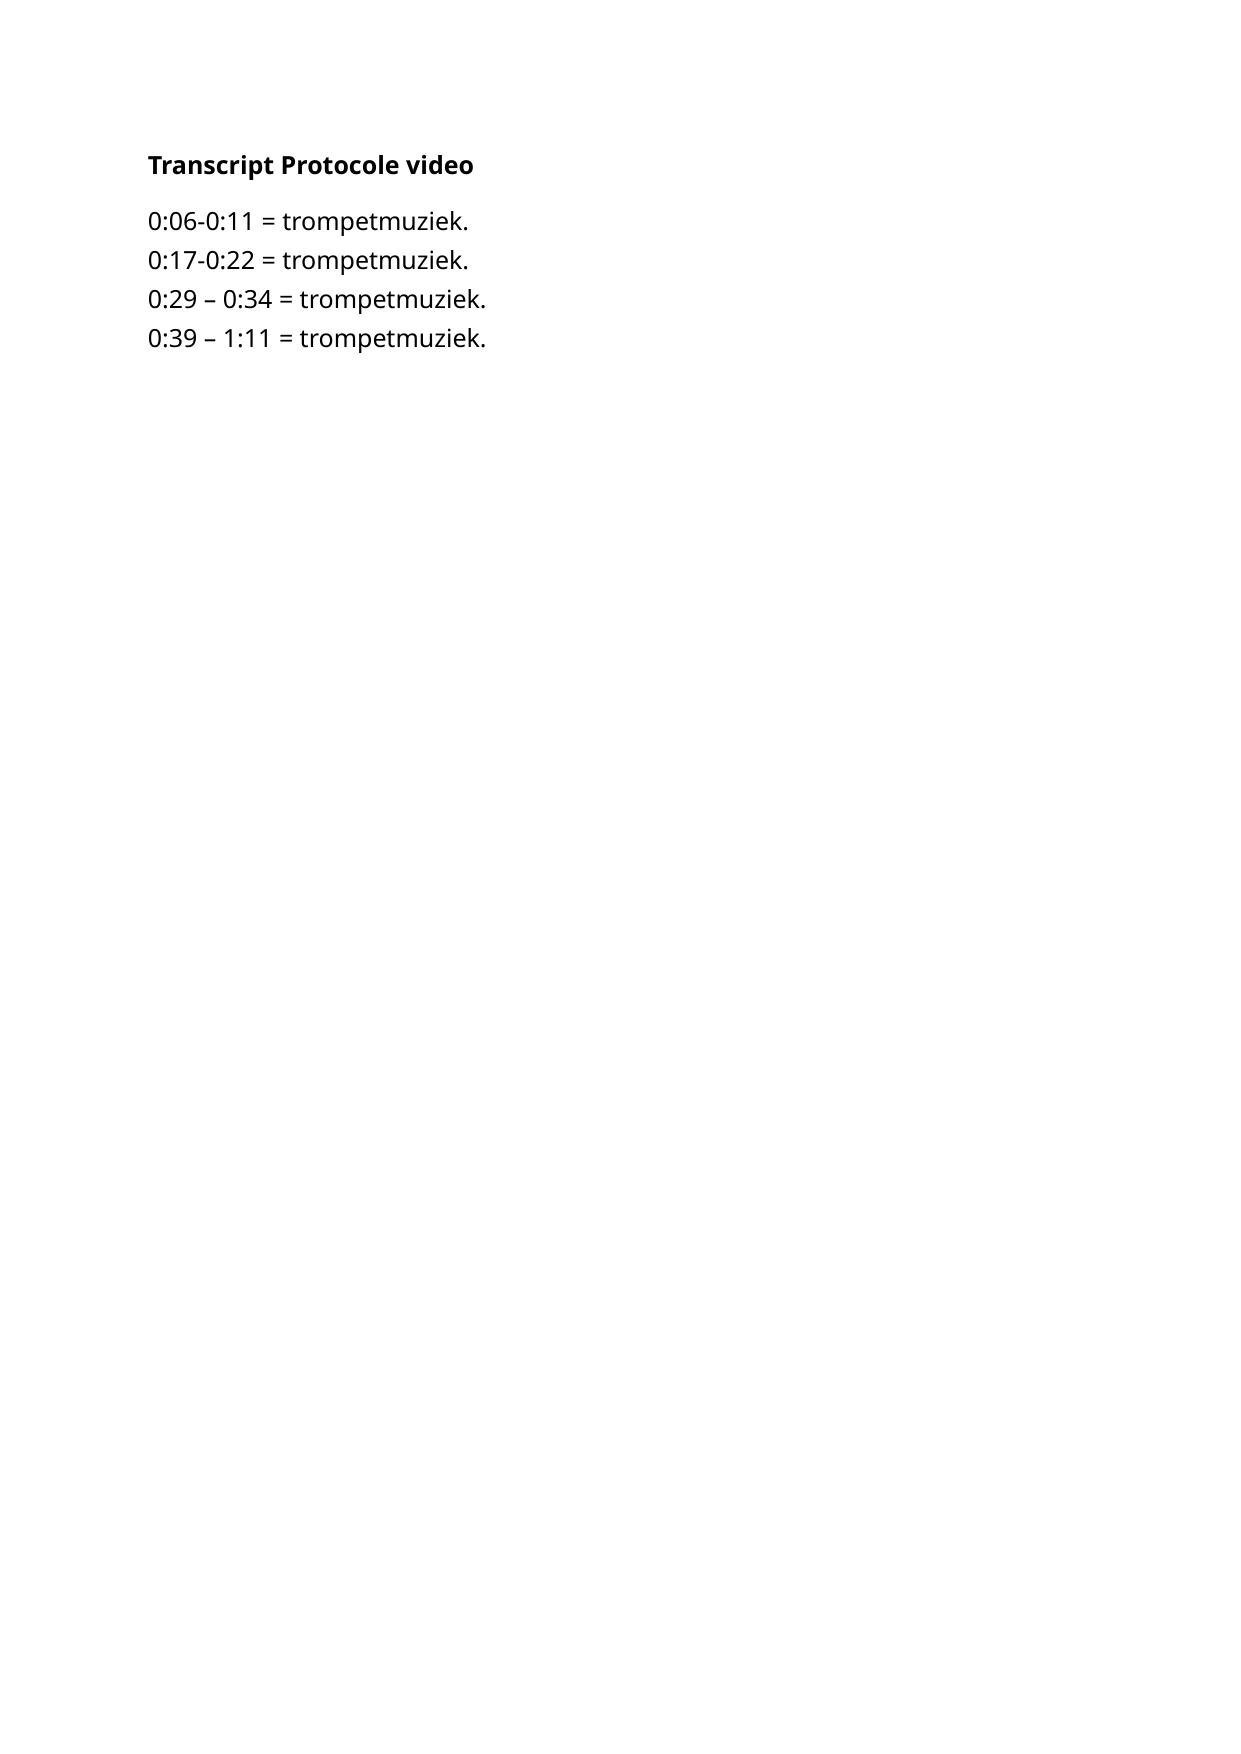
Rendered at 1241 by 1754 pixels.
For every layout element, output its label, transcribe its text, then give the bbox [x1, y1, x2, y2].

text 0:06-0:11 = trompetmuziek. 0:17-0:22 = trompetmuziek. 0:29 – 0:34 = trompetmuziek. 0:39 – 1:11 = trompetmuziek. [148, 203, 1093, 394]
text Transcript Protocole video [148, 148, 1093, 182]
